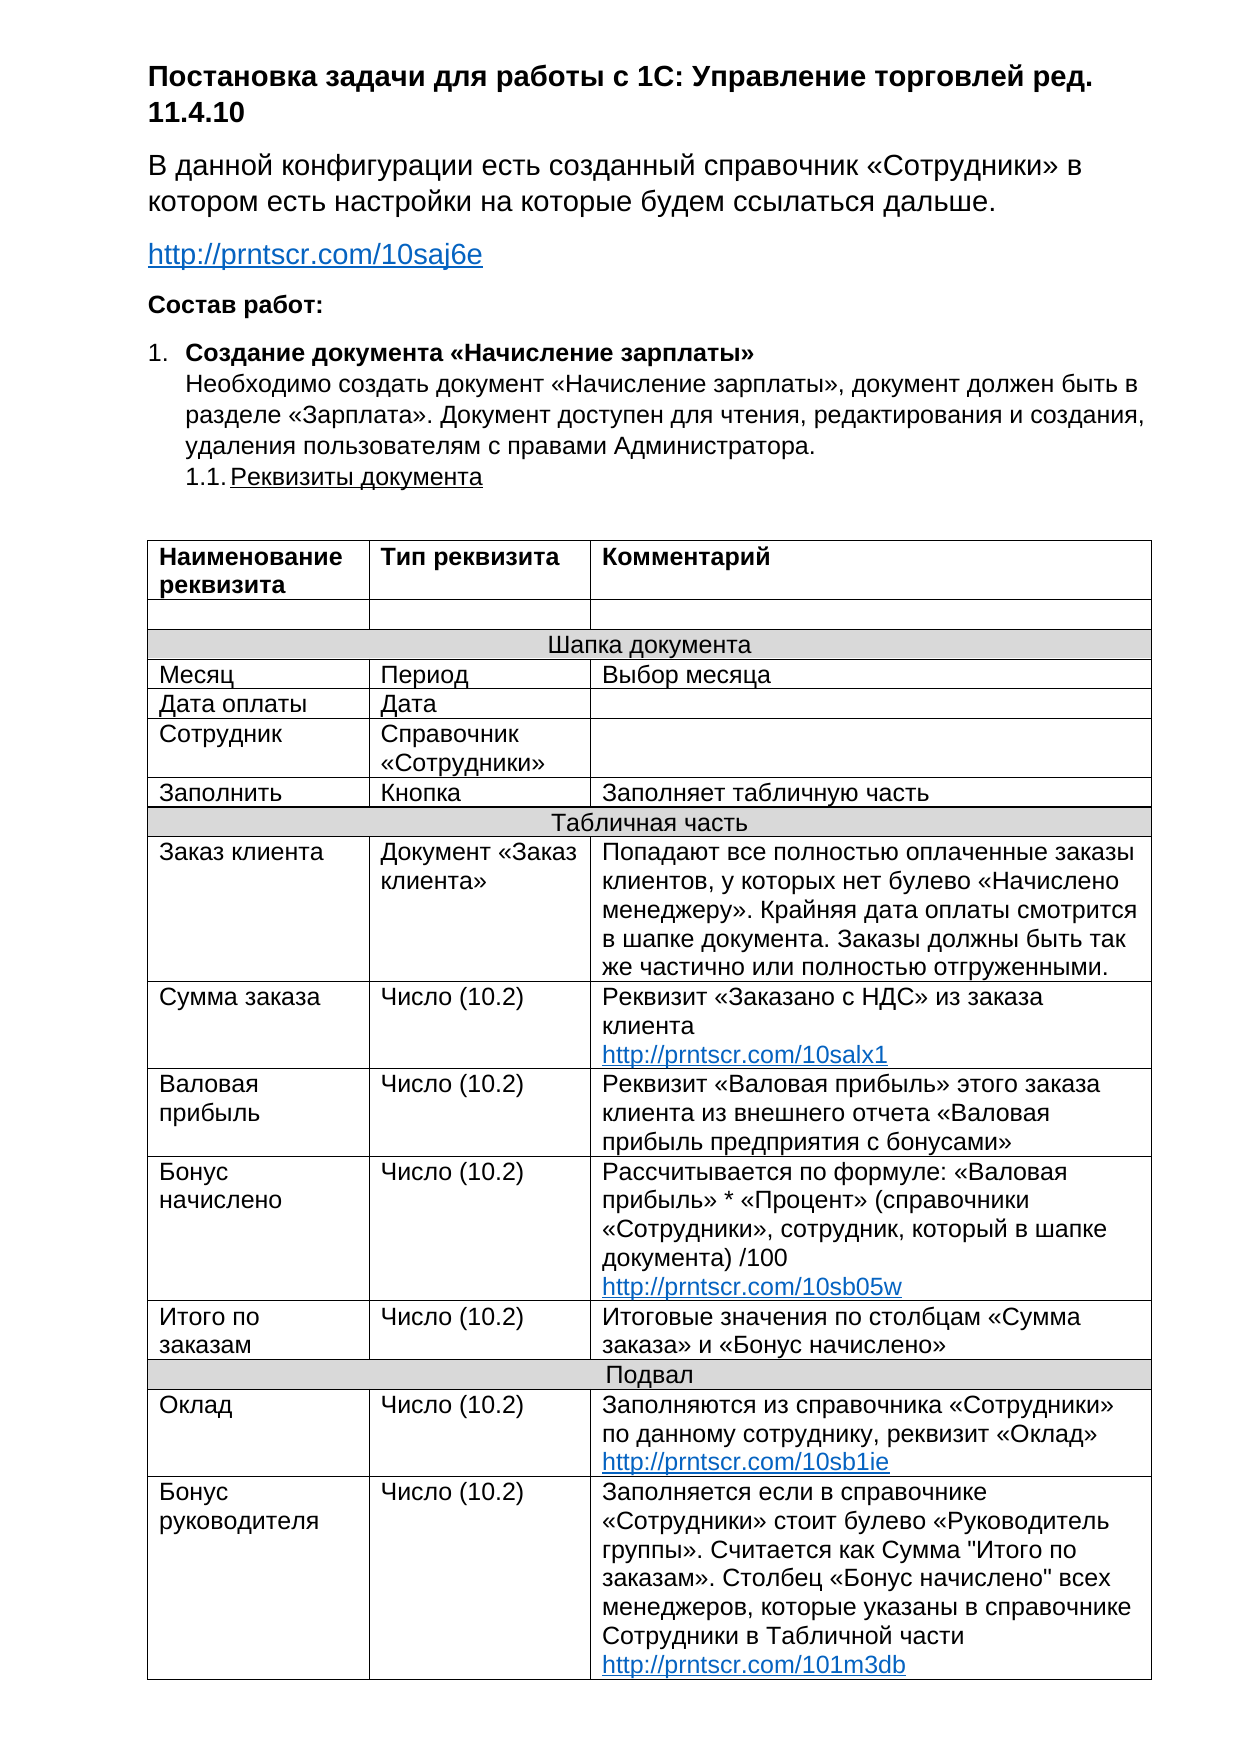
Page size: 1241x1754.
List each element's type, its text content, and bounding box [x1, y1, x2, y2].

table_cell Число (10.2) [370, 1157, 590, 1300]
table_header Комментарий [591, 541, 1151, 599]
table_cell Число (10.2) [370, 1390, 590, 1476]
table_cell Заполняются из справочника «Сотрудники» по данному сотруднику, реквизит «Оклад» http://prntscr.com/10sb1ie [591, 1390, 1151, 1476]
table_cell Итоговые значения по столбцам «Сумма заказа» и «Бонус начислено» [591, 1301, 1151, 1359]
table_cell Шапка документа [148, 630, 1151, 658]
table_cell Выбор месяца [591, 660, 1151, 688]
table_cell Период [370, 660, 590, 688]
table_cell Число (10.2) [370, 1301, 590, 1359]
table_cell Дата оплаты [148, 689, 369, 718]
table_cell Заполнить [148, 778, 369, 806]
table_cell Подвал [148, 1360, 1151, 1389]
table_cell Табличная часть [148, 808, 1151, 836]
list Необходимо создать документ «Начисление зарплаты», документ должен быть в разделе «Зарплата». Документ доступен для чтения, редактирования и создания, удаления пользователям с правами Администратора. [185, 368, 1152, 459]
table_cell Кнопка [370, 778, 590, 806]
table_cell Оклад [148, 1390, 369, 1476]
table_cell Справочник «Сотрудники» [370, 719, 590, 777]
table_cell Реквизит «Валовая прибыль» этого заказа клиента из внешнего отчета «Валовая прибыль предприятия с бонусами» [591, 1069, 1151, 1156]
table_cell Сотрудник [148, 719, 369, 777]
table_cell Число (10.2) [370, 1069, 590, 1156]
table_cell Документ «Заказ клиента» [370, 837, 590, 981]
table_cell [591, 719, 1151, 777]
text Постановка задачи для работы с 1С: Управление торговлей ред. 11.4.10 [148, 59, 1152, 129]
table_cell Число (10.2) [370, 1477, 590, 1679]
table_cell Заказ клиента [148, 837, 369, 981]
table_cell Заполняет табличную часть [591, 778, 1151, 806]
table_cell Попадают все полностью оплаченные заказы клиентов, у которых нет булево «Начислено менеджеру». Крайняя дата оплаты смотрится в шапке документа. Заказы должны быть так же частично или полностью отгруженными. [591, 837, 1151, 981]
table_cell [148, 600, 369, 629]
table_cell Реквизит «Заказано с НДС» из заказа клиента http://prntscr.com/10salx1 [591, 982, 1151, 1068]
list Создание документа «Начисление зарплаты» [148, 337, 1152, 366]
table_header Наименование реквизита [148, 541, 369, 599]
table_cell Итого по заказам [148, 1301, 369, 1359]
table_cell [370, 600, 590, 629]
table_cell Сумма заказа [148, 982, 369, 1068]
table_cell Рассчитывается по формуле: «Валовая прибыль» * «Процент» (справочники «Сотрудники», сотрудник, который в шапке документа) /100 http://prntscr.com/10sb05w [591, 1157, 1151, 1300]
table_cell [591, 689, 1151, 718]
table_cell Число (10.2) [370, 982, 590, 1068]
table_cell Бонус руководителя [148, 1477, 369, 1679]
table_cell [591, 1477, 1151, 1679]
text http://prntscr.com/10saj6e [148, 237, 1152, 271]
table_cell Валовая прибыль [148, 1069, 369, 1156]
text В данной конфигурации есть созданный справочник «Сотрудники» в котором есть настройки на которые будем ссылаться дальше. [148, 148, 1152, 218]
text Состав работ: [148, 290, 1152, 318]
table_header Тип реквизита [370, 541, 590, 599]
list Реквизиты документа [185, 462, 1152, 490]
table_cell Бонус начислено [148, 1157, 369, 1300]
table_cell [591, 600, 1151, 629]
table_cell Месяц [148, 660, 369, 688]
table_cell Дата [370, 689, 590, 718]
